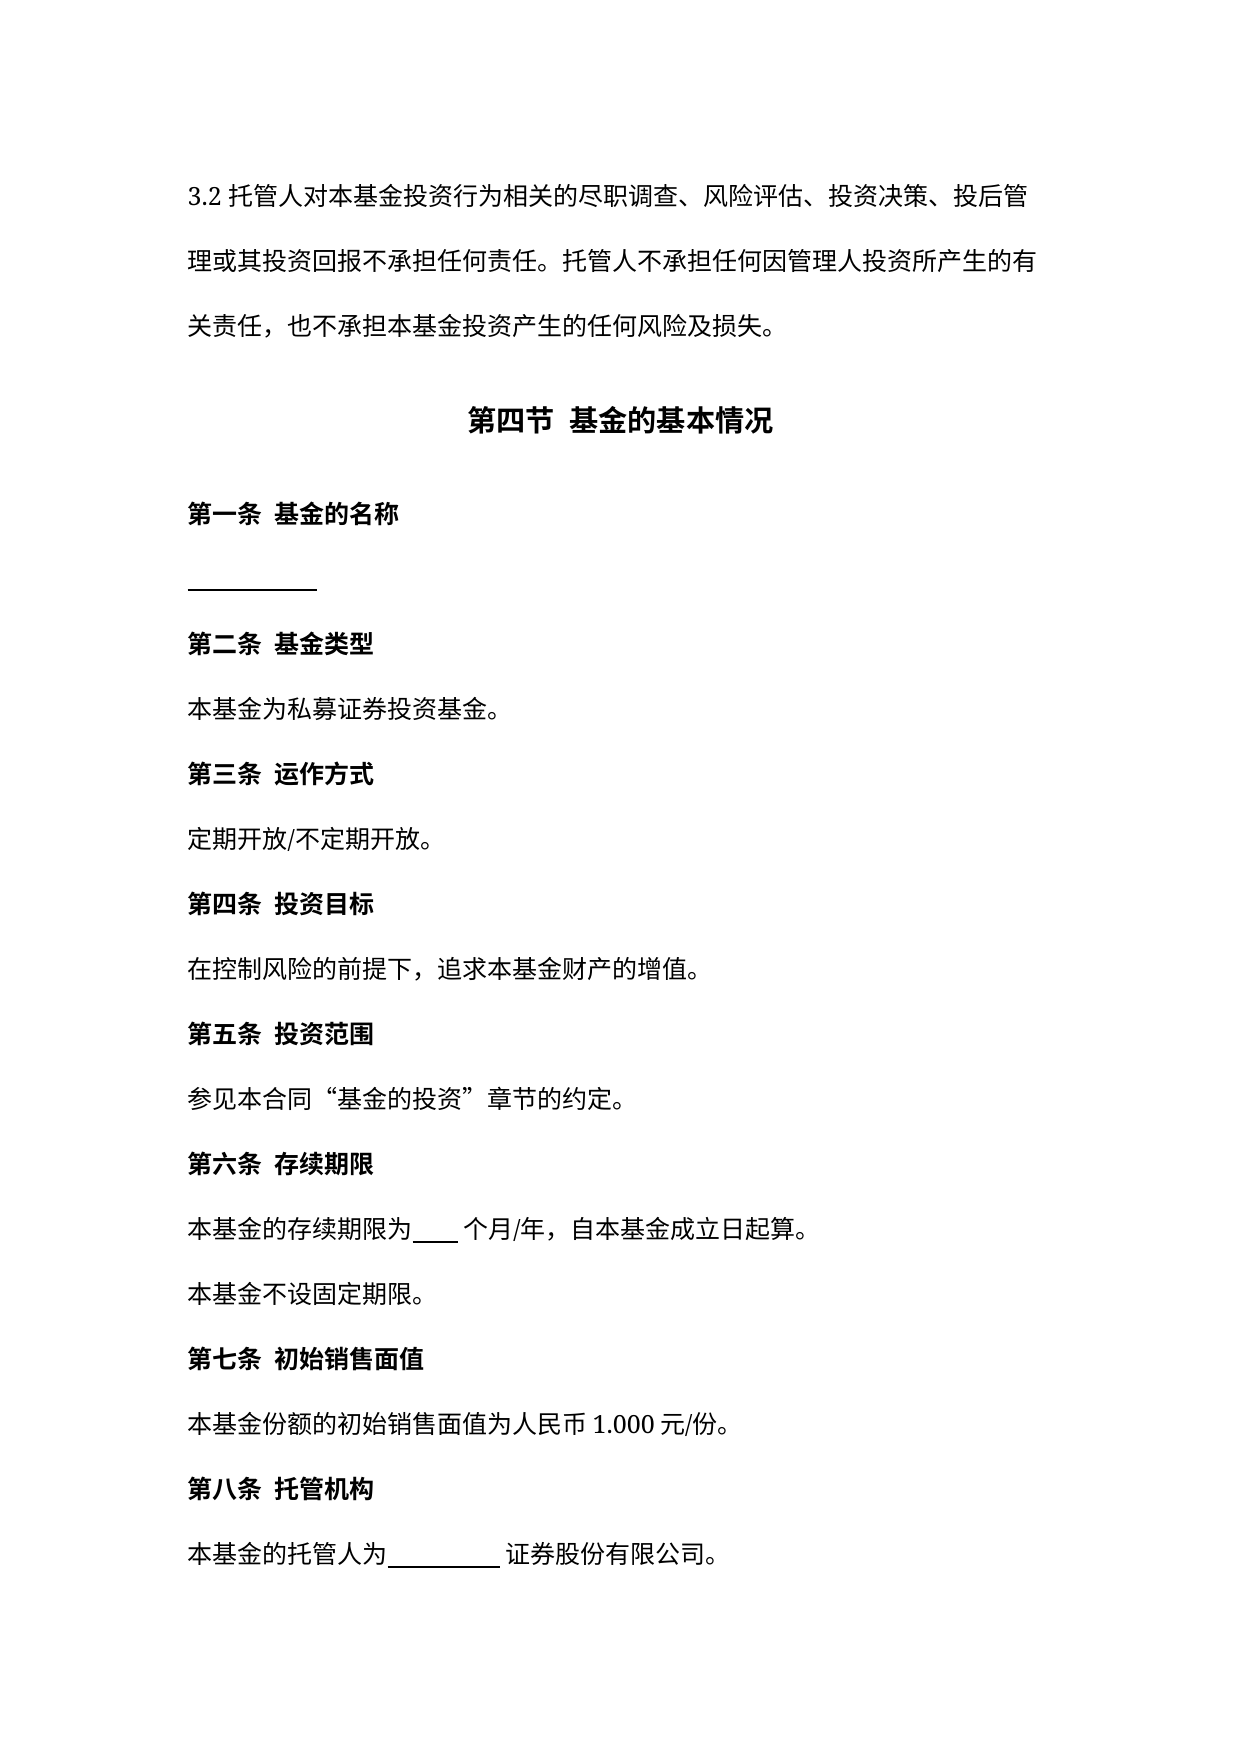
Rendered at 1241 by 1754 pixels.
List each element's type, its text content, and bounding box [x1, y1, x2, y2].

text 第六条 存续期限 [187, 1130, 1053, 1195]
text 本基金的托管人为 证券股份有限公司。 [187, 1520, 1053, 1585]
text 本基金的存续期限为 个月/年，自本基金成立日起算。 [187, 1195, 1053, 1260]
text 第五条 投资范围 [187, 1000, 1053, 1065]
text 第四条 投资目标 [187, 870, 1053, 935]
text 第七条 初始销售面值 [187, 1325, 1053, 1390]
text 第三条 运作方式 [187, 740, 1053, 805]
text 定期开放/不定期开放。 [187, 805, 1053, 870]
text 参见本合同“基金的投资”章节的约定。 [187, 1065, 1053, 1130]
text 第二条 基金类型 [187, 610, 1053, 675]
text 本基金为私募证券投资基金。 [187, 675, 1053, 740]
text 3.2 托管人对本基金投资行为相关的尽职调查、风险评估、投资决策、投后管理或其投资回报不承担任何责任。托管人不承担任何因管理人投资所产生的有关责任，也不承担本基金投资产生的任何风险及损失。 [187, 162, 1053, 357]
text 第八条 托管机构 [187, 1455, 1053, 1520]
subtitle 第四节 基金的基本情况 [187, 386, 1053, 451]
text 第一条 基金的名称 [187, 480, 1053, 545]
text 在控制风险的前提下，追求本基金财产的增值。 [187, 935, 1053, 1000]
text 本基金份额的初始销售面值为人民币1.000元/份。 [187, 1390, 1053, 1455]
text 本基金不设固定期限。 [187, 1260, 1053, 1325]
